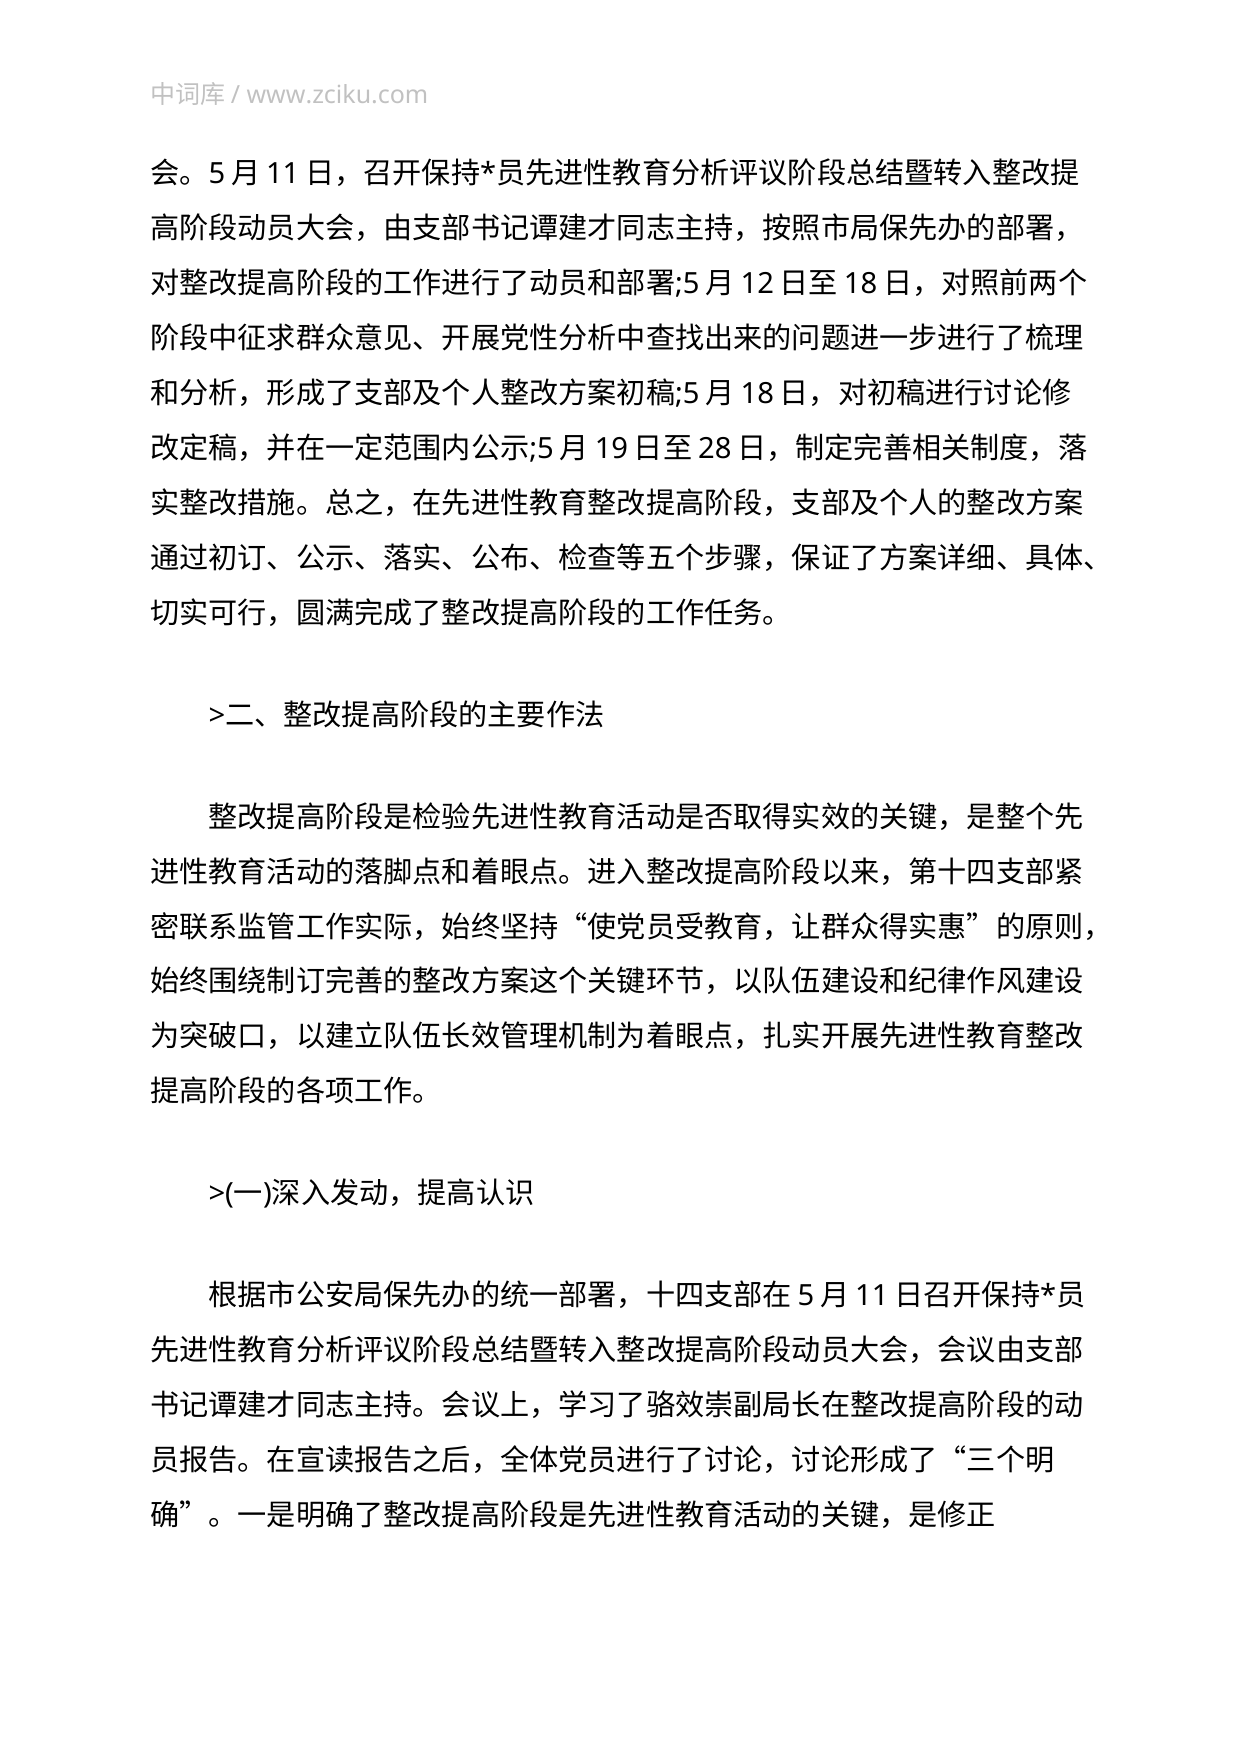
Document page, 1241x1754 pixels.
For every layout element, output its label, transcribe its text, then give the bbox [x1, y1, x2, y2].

text >二、整改提高阶段的主要作法 [150, 691, 1090, 734]
text 整改提高阶段是检验先进性教育活动是否取得实效的关键，是整个先进性教育活动的落脚点和着眼点。进入整改提高阶段以来，第十四支部紧密联系监管工作实际，始终坚持“使党员受教育，让群众得实惠”的原则，始终围绕制订完善的整改方案这个关键环节，以队伍建设和纪律作风建设为突破口，以建立队伍长效管理机制为着眼点，扎实开展先进性教育整改提高阶段的各项工作。 [150, 793, 1090, 1110]
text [150, 150, 1090, 632]
text 根据市公安局保先办的统一部署，十四支部在5月11日召开保持*员先进性教育分析评议阶段总结暨转入整改提高阶段动员大会，会议由支部书记谭建才同志主持。会议上，学习了骆效崇副局长在整改提高阶段的动员报告。在宣读报告之后，全体党员进行了讨论，讨论形成了“三个明确”。一是明确了整改提高阶段是先进性教育活动的关键，是修正 [150, 1272, 1090, 1533]
text >(一)深入发动，提高认识 [150, 1169, 1090, 1212]
